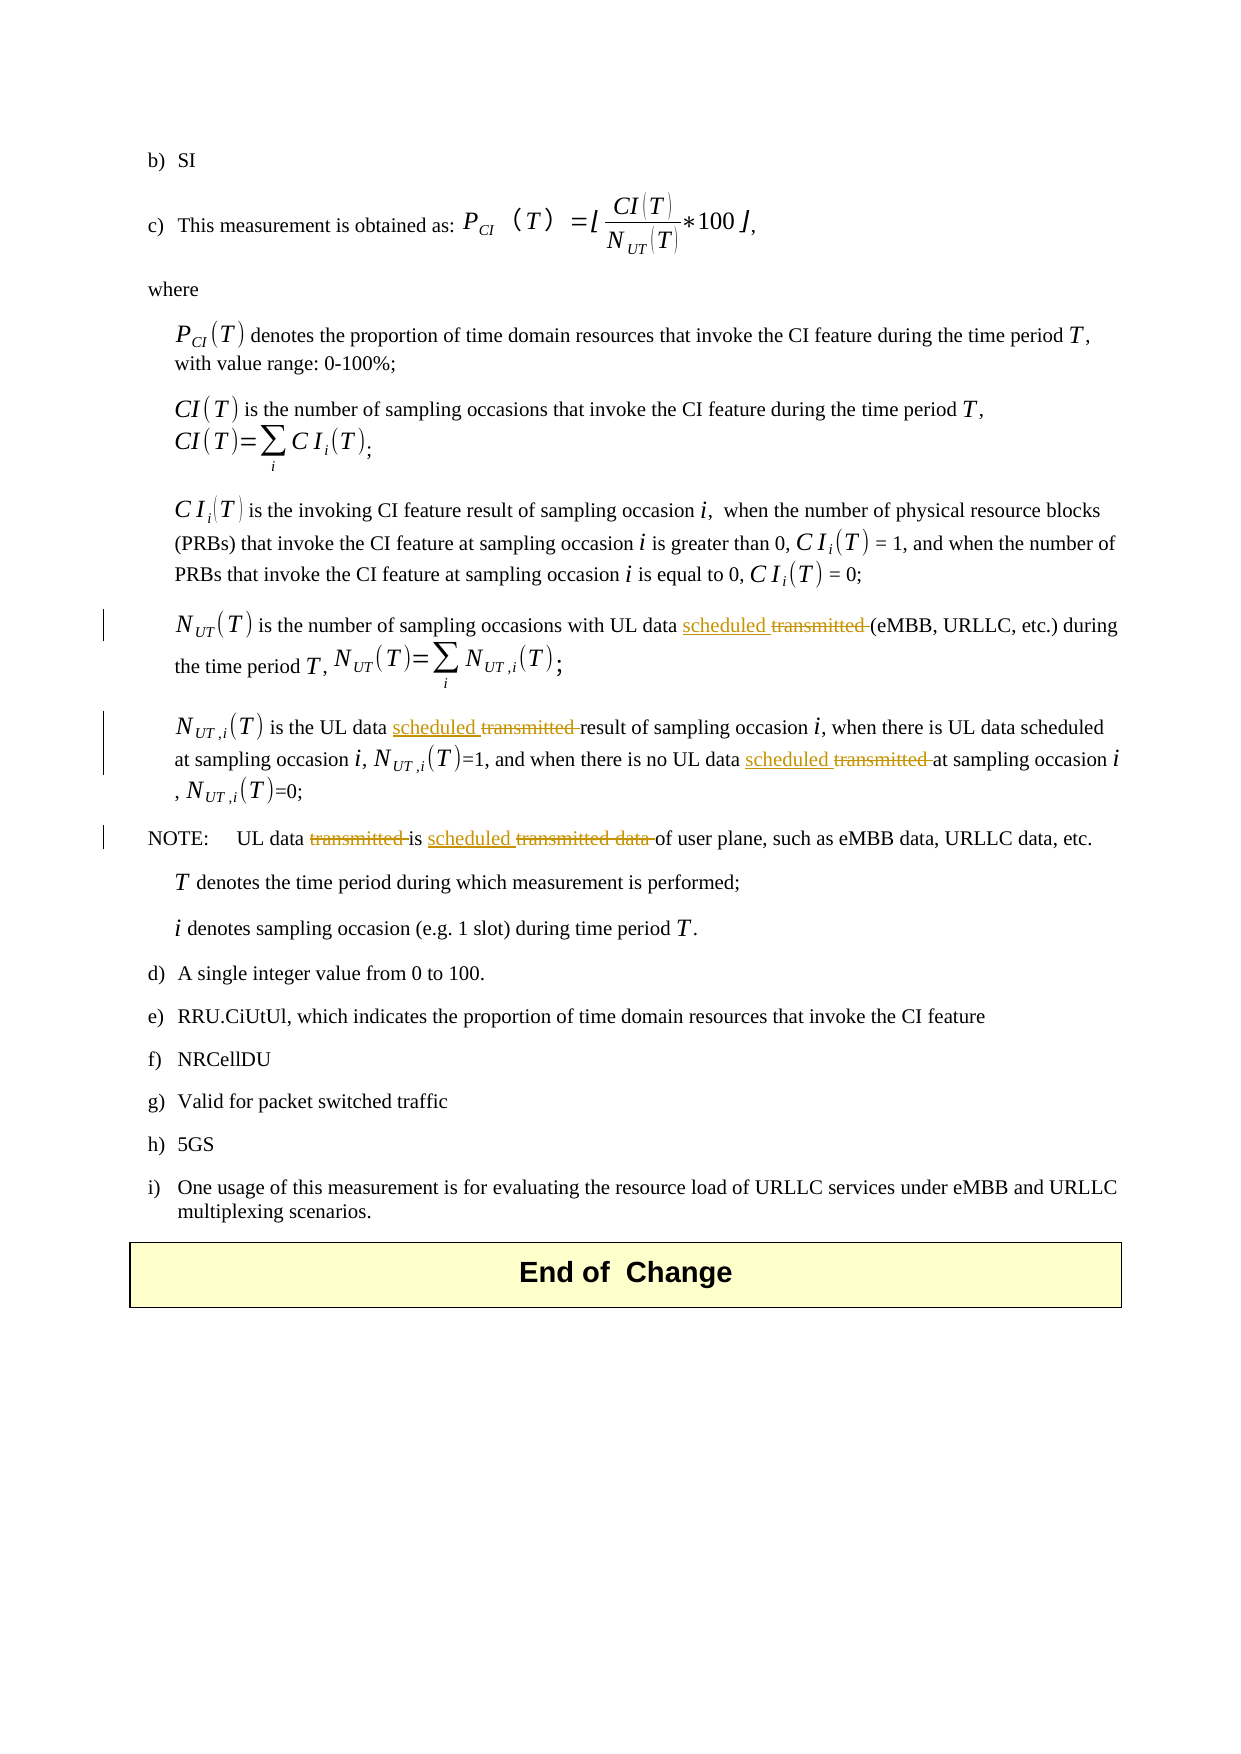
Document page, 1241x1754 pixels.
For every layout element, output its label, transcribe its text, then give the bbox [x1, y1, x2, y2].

text denotes the proportion of time domain resources that invoke the CI feature during the time period , with value range: 0-100%; [174, 319, 1122, 375]
text d) A single integer value from 0 to 100. [148, 961, 1122, 985]
text is the invoking CI feature result of sampling occasion , when the number of physical resource blocks (PRBs) that invoke the CI feature at sampling occasion is greater than 0, = 1, and when the number of PRBs that invoke the CI feature at sampling occasion is equal to 0, = 0; [174, 494, 1122, 590]
text b) SI [148, 148, 1122, 172]
text e) RRU.CiUtUl, which indicates the proportion of time domain resources that invoke the CI feature [148, 1004, 1122, 1028]
text denotes sampling occasion (e.g. 1 slot) during time period . [174, 914, 1122, 942]
text g) Valid for packet switched traffic [148, 1089, 1122, 1113]
text is the number of sampling occasions with UL data (eMBB, URLLC, etc.) during the time period , ； [174, 609, 1122, 692]
text is the UL data result of sampling occasion , when there is UL data scheduled at sampling occasion , =1, and when there is no UL data at sampling occasion , =0; [174, 711, 1122, 807]
text NOTE: UL data is of user plane, such as eMBB data, URLLC data, etc. [148, 825, 1122, 849]
table_header End of Change [131, 1243, 1121, 1307]
text denotes the time period during which measurement is performed; [174, 868, 1122, 896]
text f) NRCellDU [148, 1047, 1122, 1071]
text i) One usage of this measurement is for evaluating the resource load of URLLC services under eMBB and URLLC multiplexing scenarios. [148, 1175, 1122, 1223]
text is the number of sampling occasions that invoke the CI feature during the time period , ; [174, 394, 1122, 475]
text c) This measurement is obtained as: , [148, 191, 1122, 258]
text h) 5GS [148, 1132, 1122, 1156]
text where [148, 276, 1122, 301]
